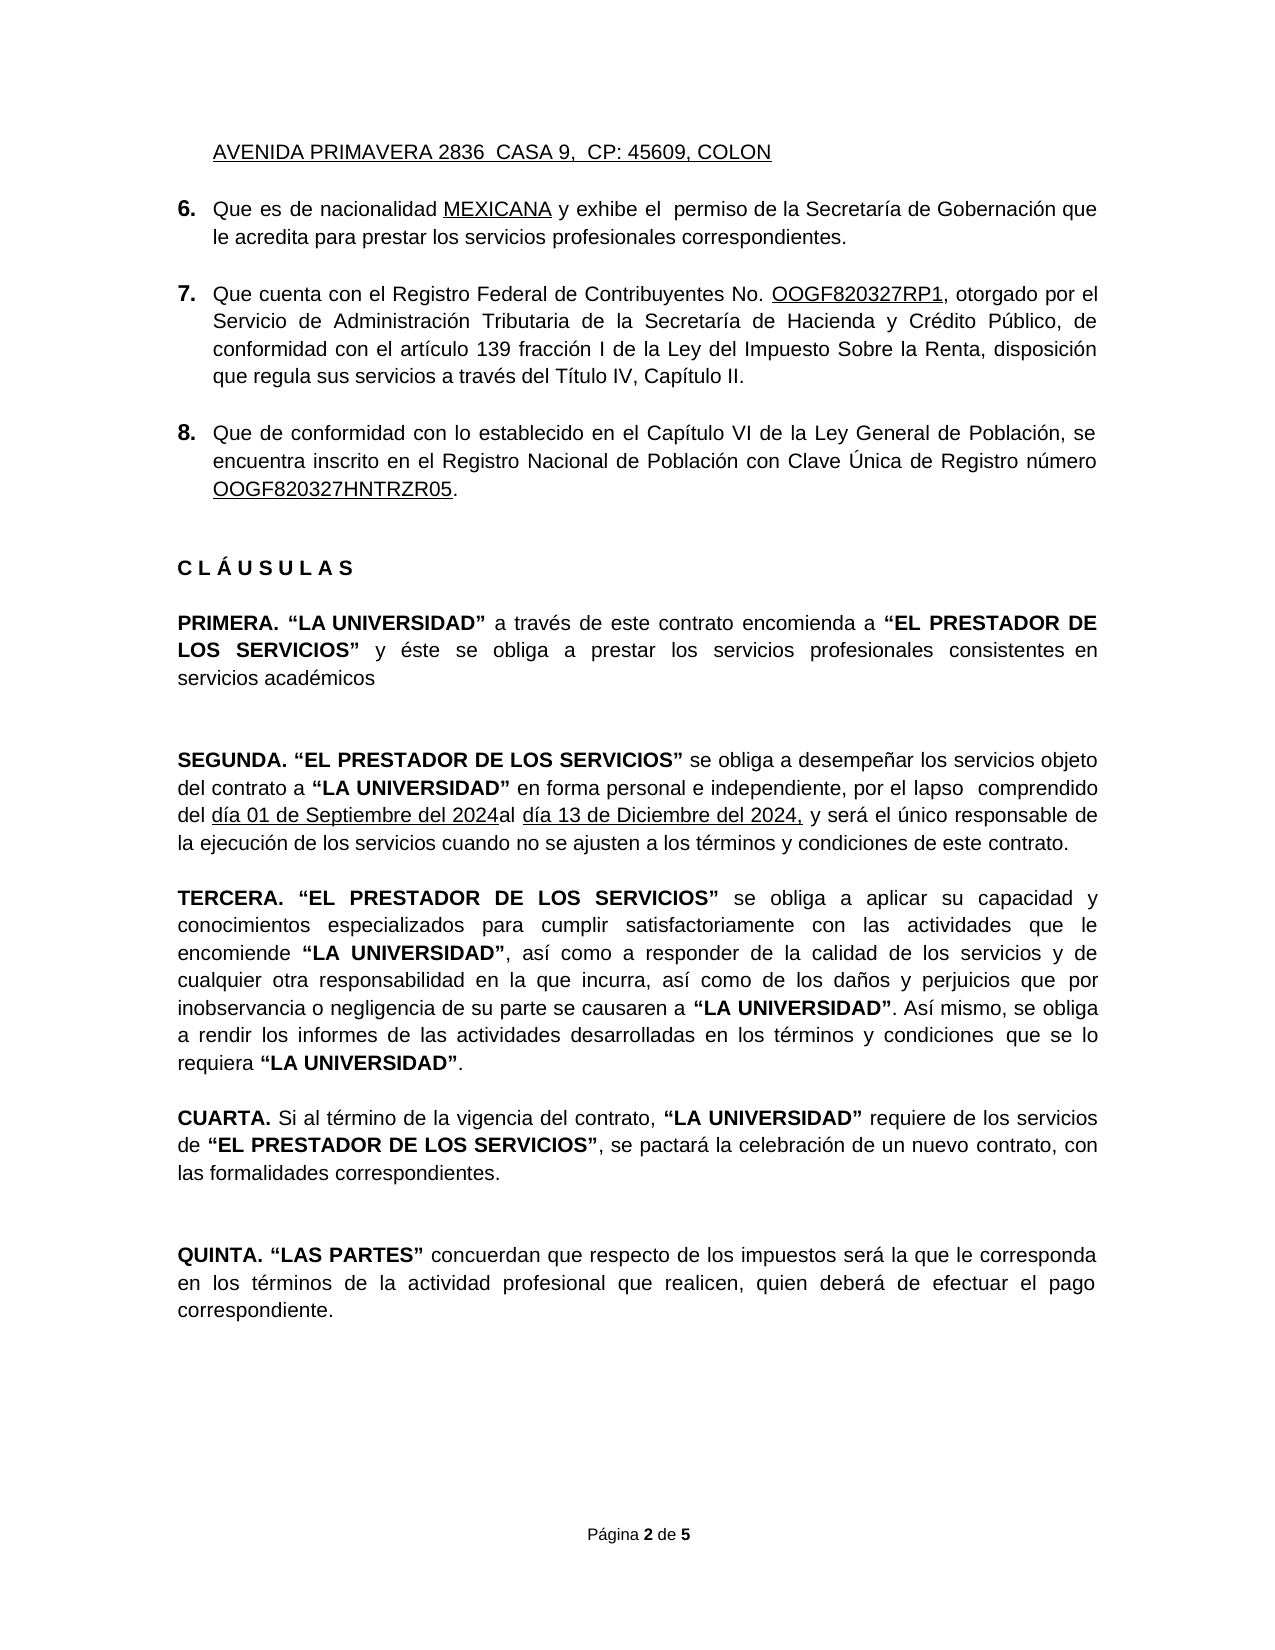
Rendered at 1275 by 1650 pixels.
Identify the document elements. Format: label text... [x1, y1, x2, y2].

text CUARTA. Si al término de la vigencia del contrato, “LA UNIVERSIDAD” requiere de los servicios de “EL PRESTADOR DE LOS SERVICIOS”, se pactará la celebración de un nuevo contrato, con las formalidades correspondientes. [177, 1106, 1098, 1185]
text TERCERA. “EL PRESTADOR DE LOS SERVICIOS” se obliga a aplicar su capacidad y conocimientos especializados para cumplir satisfactoriamente con las actividades que le encomiende “LA UNIVERSIDAD”, así como a responder de la calidad de los servicios y de cualquier otra responsabilidad en la que incurra, así como de los daños y perjuicios que por inobservancia o negligencia de su parte se causaren a “LA UNIVERSIDAD”. Así mismo, se obliga a rendir los informes de las actividades desarrolladas en los términos y condiciones que se lo requiera “LA UNIVERSIDAD”. [177, 886, 1098, 1075]
text PRIMERA. “LA UNIVERSIDAD” a través de este contrato encomienda a “EL PRESTADOR DE LOS SERVICIOS” y éste se obliga a prestar los servicios profesionales consistentes en servicios académicos [177, 611, 1098, 690]
list Que es de nacionalidad MEXICANA y exhibe el permiso de la Secretaría de Gobernación que le acredita para prestar los servicios profesionales correspondientes. [177, 194, 1098, 248]
list Que de conformidad con lo establecido en el Capítulo VI de la Ley General de Población, se encuentra inscrito en el Registro Nacional de Población con Clave Única de Registro número OOGF820327HNTRZR05. [177, 419, 1098, 501]
subtitle C L Á U S U L A S [177, 556, 1098, 580]
text SEGUNDA. “EL PRESTADOR DE LOS SERVICIOS” se obliga a desempeñar los servicios objeto del contrato a “LA UNIVERSIDAD” en forma personal e independiente, por el lapso comprendido del día 01 de Septiembre del 2024 al día 13 de Diciembre del 2024, y será el único responsable de la ejecución de los servicios cuando no se ajusten a los términos y condiciones de este contrato. [177, 748, 1098, 855]
text QUINTA. “LAS PARTES” concuerdan que respecto de los impuestos será la que le corresponda en los términos de la actividad profesional que realicen, quien deberá de efectuar el pago correspondiente. [177, 1243, 1098, 1322]
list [177, 139, 1098, 163]
list Que cuenta con el Registro Federal de Contribuyentes No. OOGF820327RP1, otorgado por el Servicio de Administración Tributaria de la Secretaría de Hacienda y Crédito Público, de conformidad con el artículo 139 fracción I de la Ley del Impuesto Sobre la Renta, disposición que regula sus servicios a través del Título IV, Capítulo II. [177, 279, 1098, 388]
